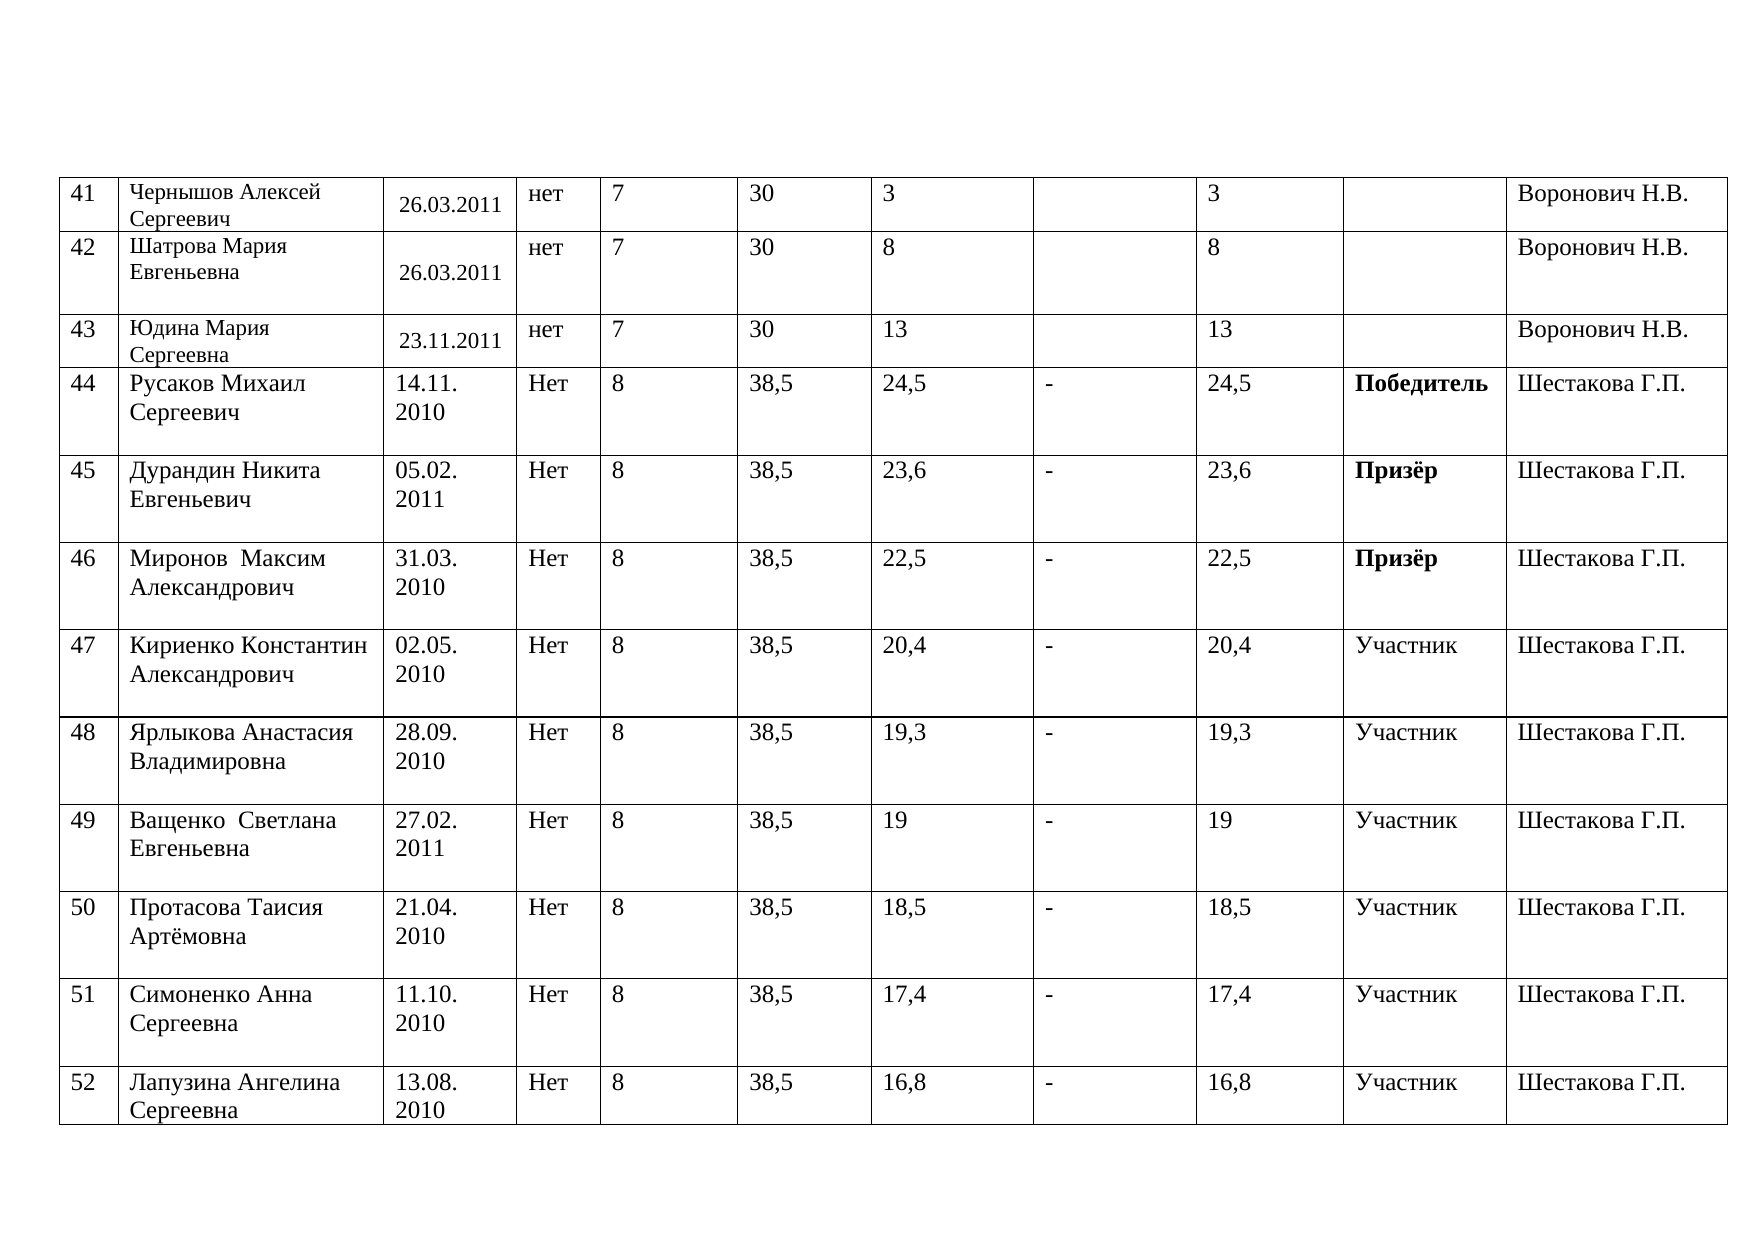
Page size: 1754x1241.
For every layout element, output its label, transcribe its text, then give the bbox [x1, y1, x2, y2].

table_cell - [1034, 543, 1196, 629]
table_cell Участник [1344, 1067, 1506, 1124]
table_cell Участник [1344, 979, 1506, 1066]
table_cell 28.09. 2010 [384, 718, 516, 804]
table_cell 51 [60, 979, 118, 1066]
table_cell 30 [738, 315, 871, 367]
table_cell - [1034, 1067, 1196, 1124]
table_cell Нет [517, 1067, 600, 1124]
table_cell [1344, 232, 1506, 313]
table_cell 38,5 [738, 718, 871, 804]
table_cell Шестакова Г.П. [1507, 456, 1727, 542]
table_cell Нет [517, 456, 600, 542]
table_cell Нет [517, 368, 600, 454]
table_cell Призёр [1344, 456, 1506, 542]
table_cell Призёр [1344, 543, 1506, 629]
table_cell 24,5 [1197, 368, 1343, 454]
table_cell 30 [738, 232, 871, 313]
table_cell 42 [60, 232, 118, 313]
table_cell Симоненко Анна Сергеевна [119, 979, 383, 1066]
table_cell 22,5 [872, 543, 1033, 629]
table_cell Дурандин Никита Евгеньевич [119, 456, 383, 542]
table_cell 52 [60, 1067, 118, 1124]
table_cell 7 [601, 315, 737, 367]
table_cell 44 [60, 368, 118, 454]
table_cell [1034, 232, 1196, 313]
table_cell [1034, 315, 1196, 367]
table_cell [1344, 315, 1506, 367]
table_cell 19,3 [872, 718, 1033, 804]
table_cell Юдина Мария Сергеевна [119, 315, 383, 367]
table_cell 23,6 [1197, 456, 1343, 542]
table_cell 14.11. 2010 [384, 368, 516, 454]
table_cell Участник [1344, 718, 1506, 804]
table_cell Нет [517, 718, 600, 804]
table_cell Нет [517, 630, 600, 716]
table_cell 20,4 [872, 630, 1033, 716]
table_cell [1034, 178, 1196, 231]
table_cell 48 [60, 718, 118, 804]
table_cell 38,5 [738, 368, 871, 454]
table_cell Воронович Н.В. [1507, 315, 1727, 367]
table_cell 8 [1197, 232, 1343, 313]
table_cell Шатрова Мария Евгеньевна [119, 232, 383, 313]
table_cell 8 [601, 892, 737, 978]
table_cell 18,5 [1197, 892, 1343, 978]
table_cell Победитель [1344, 368, 1506, 454]
table_cell 13 [872, 315, 1033, 367]
table_cell Протасова Таисия Артёмовна [119, 892, 383, 978]
table_cell 7 [601, 232, 737, 313]
table_cell 8 [601, 543, 737, 629]
table_cell 8 [601, 718, 737, 804]
table_cell 8 [601, 805, 737, 891]
table_cell 19 [872, 805, 1033, 891]
table_cell [1344, 178, 1506, 231]
table_cell Воронович Н.В. [1507, 232, 1727, 313]
table_cell 23,6 [872, 456, 1033, 542]
table_cell 30 [738, 178, 871, 231]
table_cell 8 [601, 979, 737, 1066]
table_cell 50 [60, 892, 118, 978]
table_cell 38,5 [738, 456, 871, 542]
table_cell - [1034, 630, 1196, 716]
table_cell 19 [1197, 805, 1343, 891]
table_cell Лапузина Ангелина Сергеевна [119, 1067, 383, 1124]
table_cell - [1034, 979, 1196, 1066]
table_cell Чернышов Алексей Сергеевич [119, 178, 383, 231]
table_cell 38,5 [738, 805, 871, 891]
table_cell 8 [601, 368, 737, 454]
table_cell - [1034, 456, 1196, 542]
table_cell Участник [1344, 630, 1506, 716]
table_cell Шестакова Г.П. [1507, 368, 1727, 454]
table_cell нет [517, 178, 600, 231]
table_cell нет [517, 232, 600, 313]
table_cell Шестакова Г.П. [1507, 543, 1727, 629]
table_cell 13 [1197, 315, 1343, 367]
table_cell Ярлыкова Анастасия Владимировна [119, 718, 383, 804]
table_cell Шестакова Г.П. [1507, 979, 1727, 1066]
table_cell 27.02. 2011 [384, 805, 516, 891]
table_cell 49 [60, 805, 118, 891]
table_cell 17,4 [872, 979, 1033, 1066]
table_cell 24,5 [872, 368, 1033, 454]
table_cell - [1034, 718, 1196, 804]
table_cell 16,8 [1197, 1067, 1343, 1124]
table_cell 43 [60, 315, 118, 367]
table_cell Участник [1344, 892, 1506, 978]
table_cell 05.02. 2011 [384, 456, 516, 542]
table_cell Нет [517, 892, 600, 978]
table_cell 17,4 [1197, 979, 1343, 1066]
table_cell 38,5 [738, 1067, 871, 1124]
table_cell 46 [60, 543, 118, 629]
table_cell Шестакова Г.П. [1507, 1067, 1727, 1124]
table_cell 3 [872, 178, 1033, 231]
table_cell 38,5 [738, 543, 871, 629]
table_cell 21.04. 2010 [384, 892, 516, 978]
table_cell 26.03.2011 [384, 232, 516, 313]
table_cell 20,4 [1197, 630, 1343, 716]
table_cell 3 [1197, 178, 1343, 231]
table_cell 38,5 [738, 630, 871, 716]
table_cell 8 [601, 1067, 737, 1124]
table_cell Нет [517, 979, 600, 1066]
table_cell 22,5 [1197, 543, 1343, 629]
table_cell - [1034, 805, 1196, 891]
table_cell 18,5 [872, 892, 1033, 978]
table_cell 45 [60, 456, 118, 542]
table_cell 38,5 [738, 892, 871, 978]
table_cell 47 [60, 630, 118, 716]
table_cell Шестакова Г.П. [1507, 630, 1727, 716]
table_cell 19,3 [1197, 718, 1343, 804]
table_cell Участник [1344, 805, 1506, 891]
table_cell Миронов Максим Александрович [119, 543, 383, 629]
table_cell Шестакова Г.П. [1507, 718, 1727, 804]
table_cell - [1034, 892, 1196, 978]
table_cell 38,5 [738, 979, 871, 1066]
table_cell Шестакова Г.П. [1507, 892, 1727, 978]
table_cell Воронович Н.В. [1507, 178, 1727, 231]
table_cell Нет [517, 805, 600, 891]
table_cell 11.10. 2010 [384, 979, 516, 1066]
table_cell 8 [601, 456, 737, 542]
table_cell Ващенко Светлана Евгеньевна [119, 805, 383, 891]
table_cell Кириенко Константин Александрович [119, 630, 383, 716]
table_cell 13.08. 2010 [384, 1067, 516, 1124]
table_cell 41 [60, 178, 118, 231]
table_cell 31.03. 2010 [384, 543, 516, 629]
table_cell Нет [517, 543, 600, 629]
table_cell 7 [601, 178, 737, 231]
table_cell - [1034, 368, 1196, 454]
table_cell 8 [601, 630, 737, 716]
table_cell Русаков Михаил Сергеевич [119, 368, 383, 454]
table_cell 26.03.2011 [384, 178, 516, 231]
table_cell Шестакова Г.П. [1507, 805, 1727, 891]
table_cell 23.11.2011 [384, 315, 516, 367]
table_cell 16,8 [872, 1067, 1033, 1124]
table_cell 02.05. 2010 [384, 630, 516, 716]
table_cell 8 [872, 232, 1033, 313]
table_cell нет [517, 315, 600, 367]
